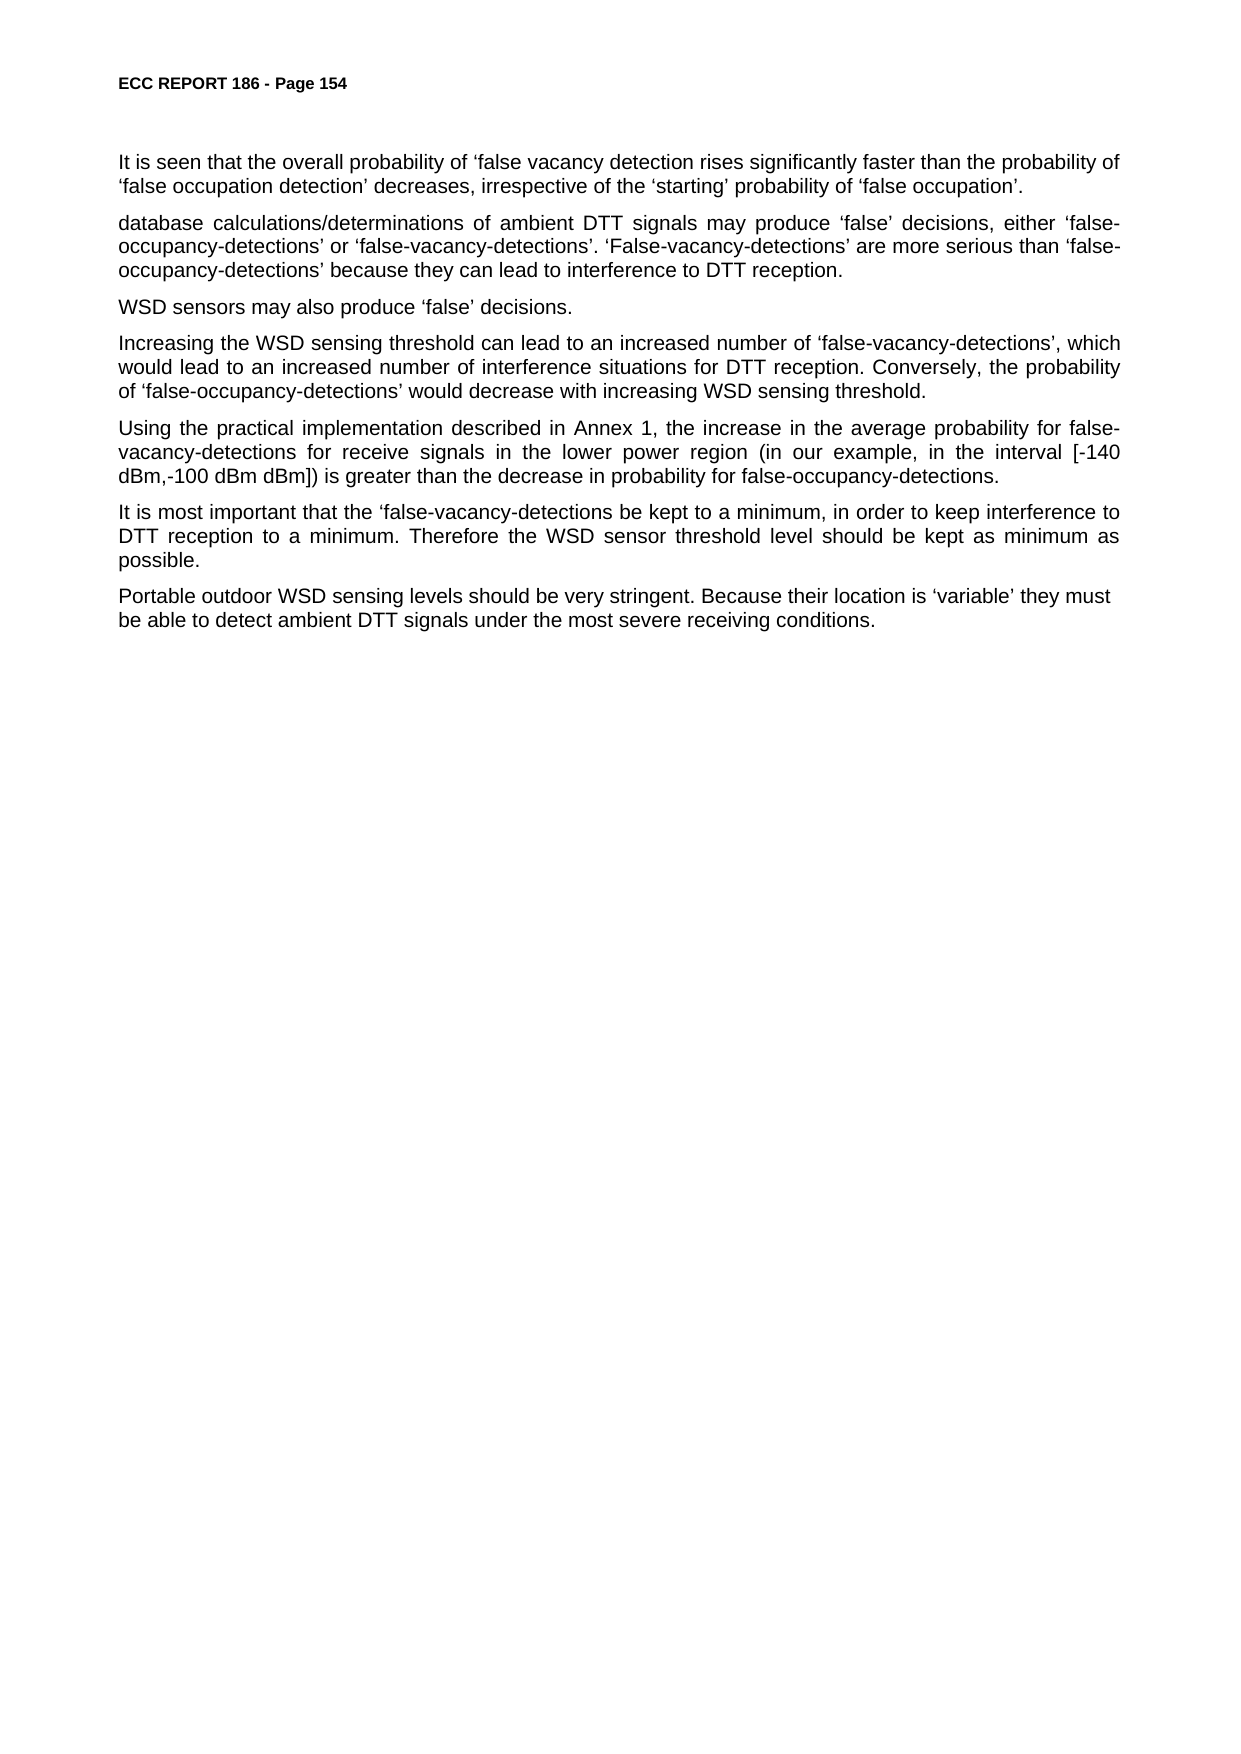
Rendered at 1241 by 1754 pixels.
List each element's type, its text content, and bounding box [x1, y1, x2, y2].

text Using the practical implementation described in Annex 1, the increase in the average probability for false-vacancy-detections for receive signals in the lower power region (in our example, in the interval [-140 dBm,-100 dBm dBm]) is greater than the decrease in probability for false-occupancy-detections. [118, 416, 1122, 487]
text It is most important that the ‘false-vacancy-detections be kept to a minimum, in order to keep interference to DTT reception to a minimum. Therefore the WSD sensor threshold level should be kept as minimum as possible. [118, 500, 1122, 572]
text It is seen that the overall probability of ‘false vacancy detection rises significantly faster than the probability of ‘false occupation detection’ decreases, irrespective of the ‘starting’ probability of ‘false occupation’. [118, 150, 1122, 198]
text database calculations/determinations of ambient DTT signals may produce ‘false’ decisions, either ‘false-occupancy-detections’ or ‘false-vacancy-detections’. ‘False-vacancy-detections’ are more serious than ‘false-occupancy-detections’ because they can lead to interference to DTT reception. [118, 210, 1122, 282]
text Increasing the WSD sensing threshold can lead to an increased number of ‘false-vacancy-detections’, which would lead to an increased number of interference situations for DTT reception. Conversely, the probability of ‘false-occupancy-detections’ would decrease with increasing WSD sensing threshold. [118, 331, 1122, 403]
text WSD sensors may also produce ‘false’ decisions. [118, 295, 1122, 319]
text Portable outdoor WSD sensing levels should be very stringent. Because their location is ‘variable’ they must be able to detect ambient DTT signals under the most severe receiving conditions. [118, 584, 1122, 632]
